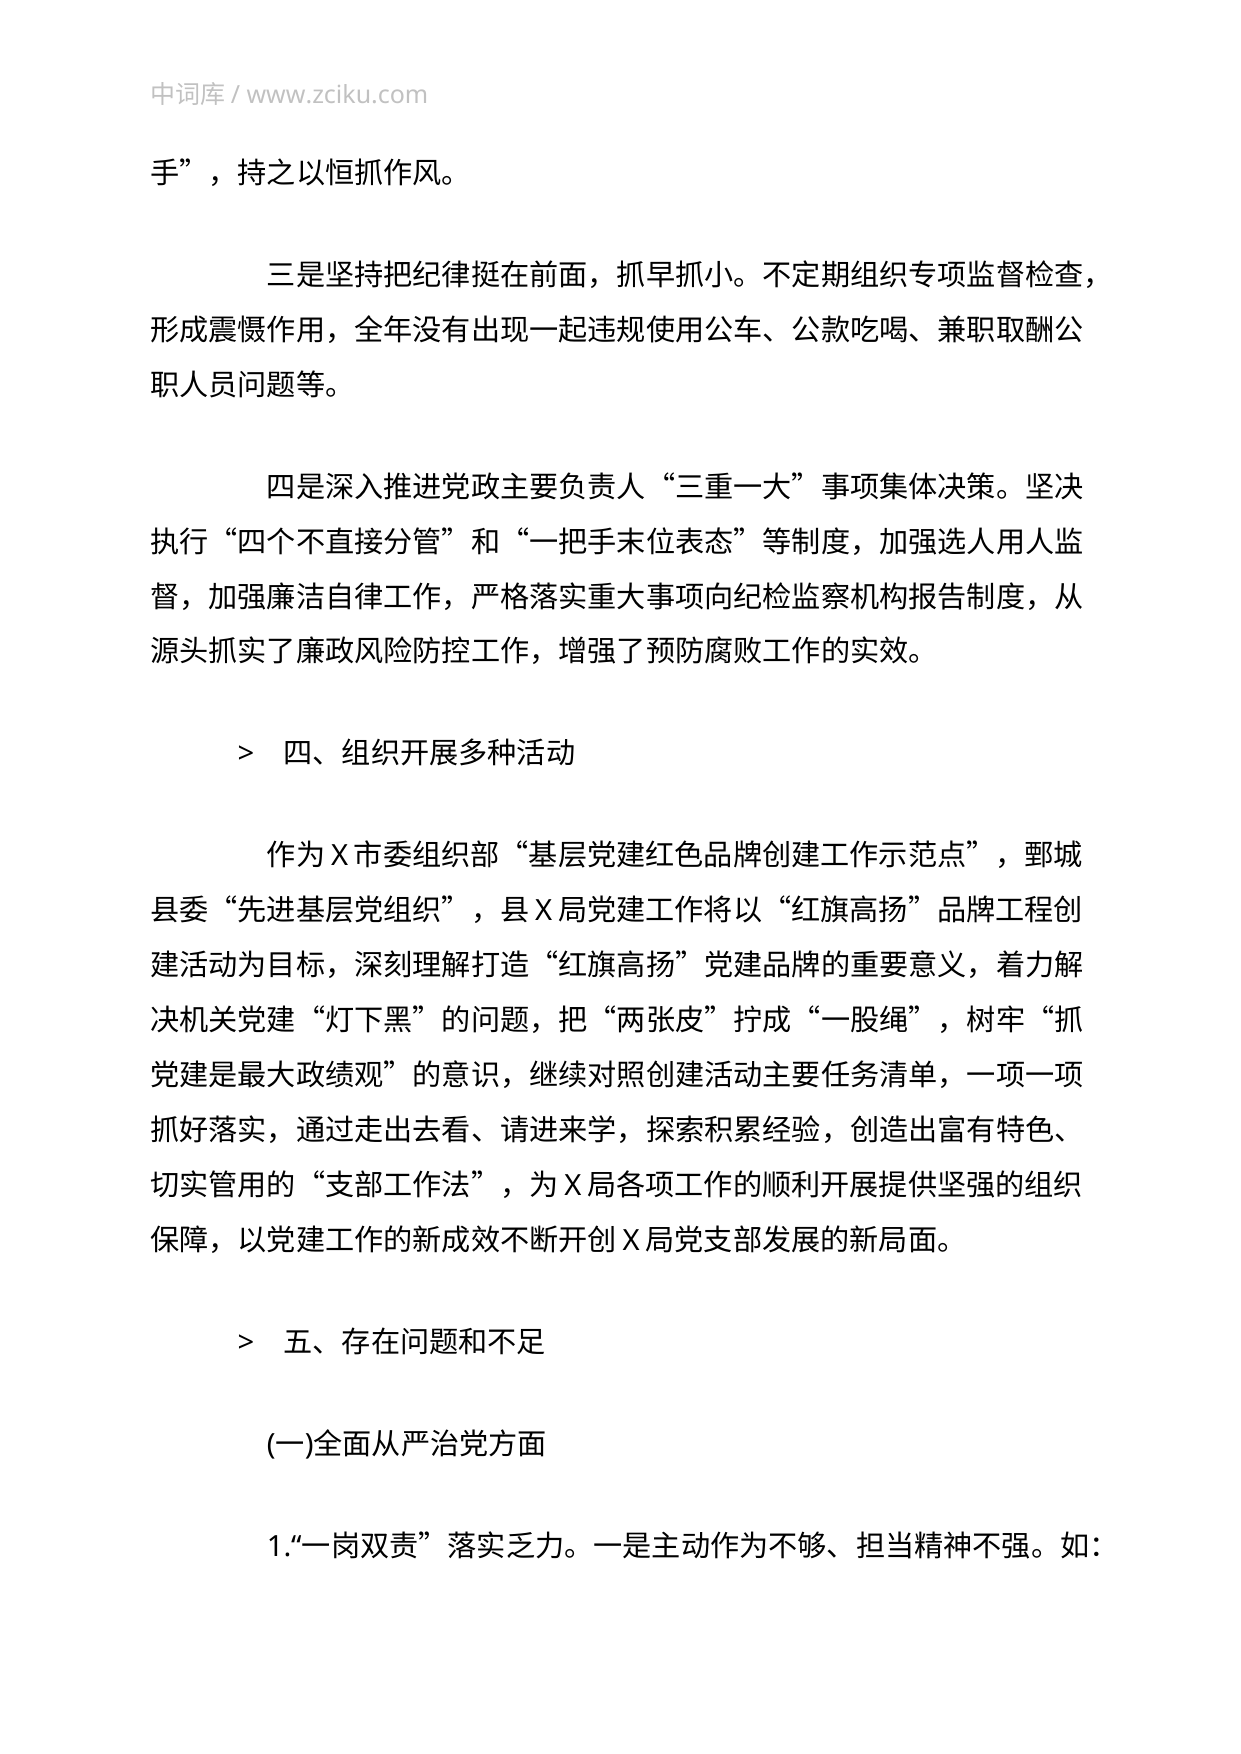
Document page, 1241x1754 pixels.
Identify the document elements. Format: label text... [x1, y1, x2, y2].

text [150, 1522, 1090, 1565]
text 作为X市委组织部“基层党建红色品牌创建工作示范点”，鄄城县委“先进基层党组织”，县X局党建工作将以“红旗高扬”品牌工程创建活动为目标，深刻理解打造“红旗高扬”党建品牌的重要意义，着力解决机关党建“灯下黑”的问题，把“两张皮”拧成“一股绳”，树牢“抓党建是最大政绩观”的意识，继续对照创建活动主要任务清单，一项一项抓好落实，通过走出去看、请进来学，探索积累经验，创造出富有特色、切实管用的“支部工作法”，为X局各项工作的顺利开展提供坚强的组织保障，以党建工作的新成效不断开创X局党支部发展的新局面。 [150, 832, 1090, 1259]
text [150, 150, 1090, 192]
text 四是深入推进党政主要负责人“三重一大”事项集体决策。坚决执行“四个不直接分管”和“一把手末位表态”等制度，加强选人用人监督，加强廉洁自律工作，严格落实重大事项向纪检监察机构报告制度，从源头抓实了廉政风险防控工作，增强了预防腐败工作的实效。 [150, 463, 1090, 670]
text > 五、存在问题和不足 [150, 1318, 1090, 1361]
text (一)全面从严治党方面 [150, 1420, 1090, 1463]
text > 四、组织开展多种活动 [150, 730, 1090, 772]
text 三是坚持把纪律挺在前面，抓早抓小。不定期组织专项监督检查，形成震慑作用，全年没有出现一起违规使用公车、公款吃喝、兼职取酬公职人员问题等。 [150, 252, 1090, 404]
